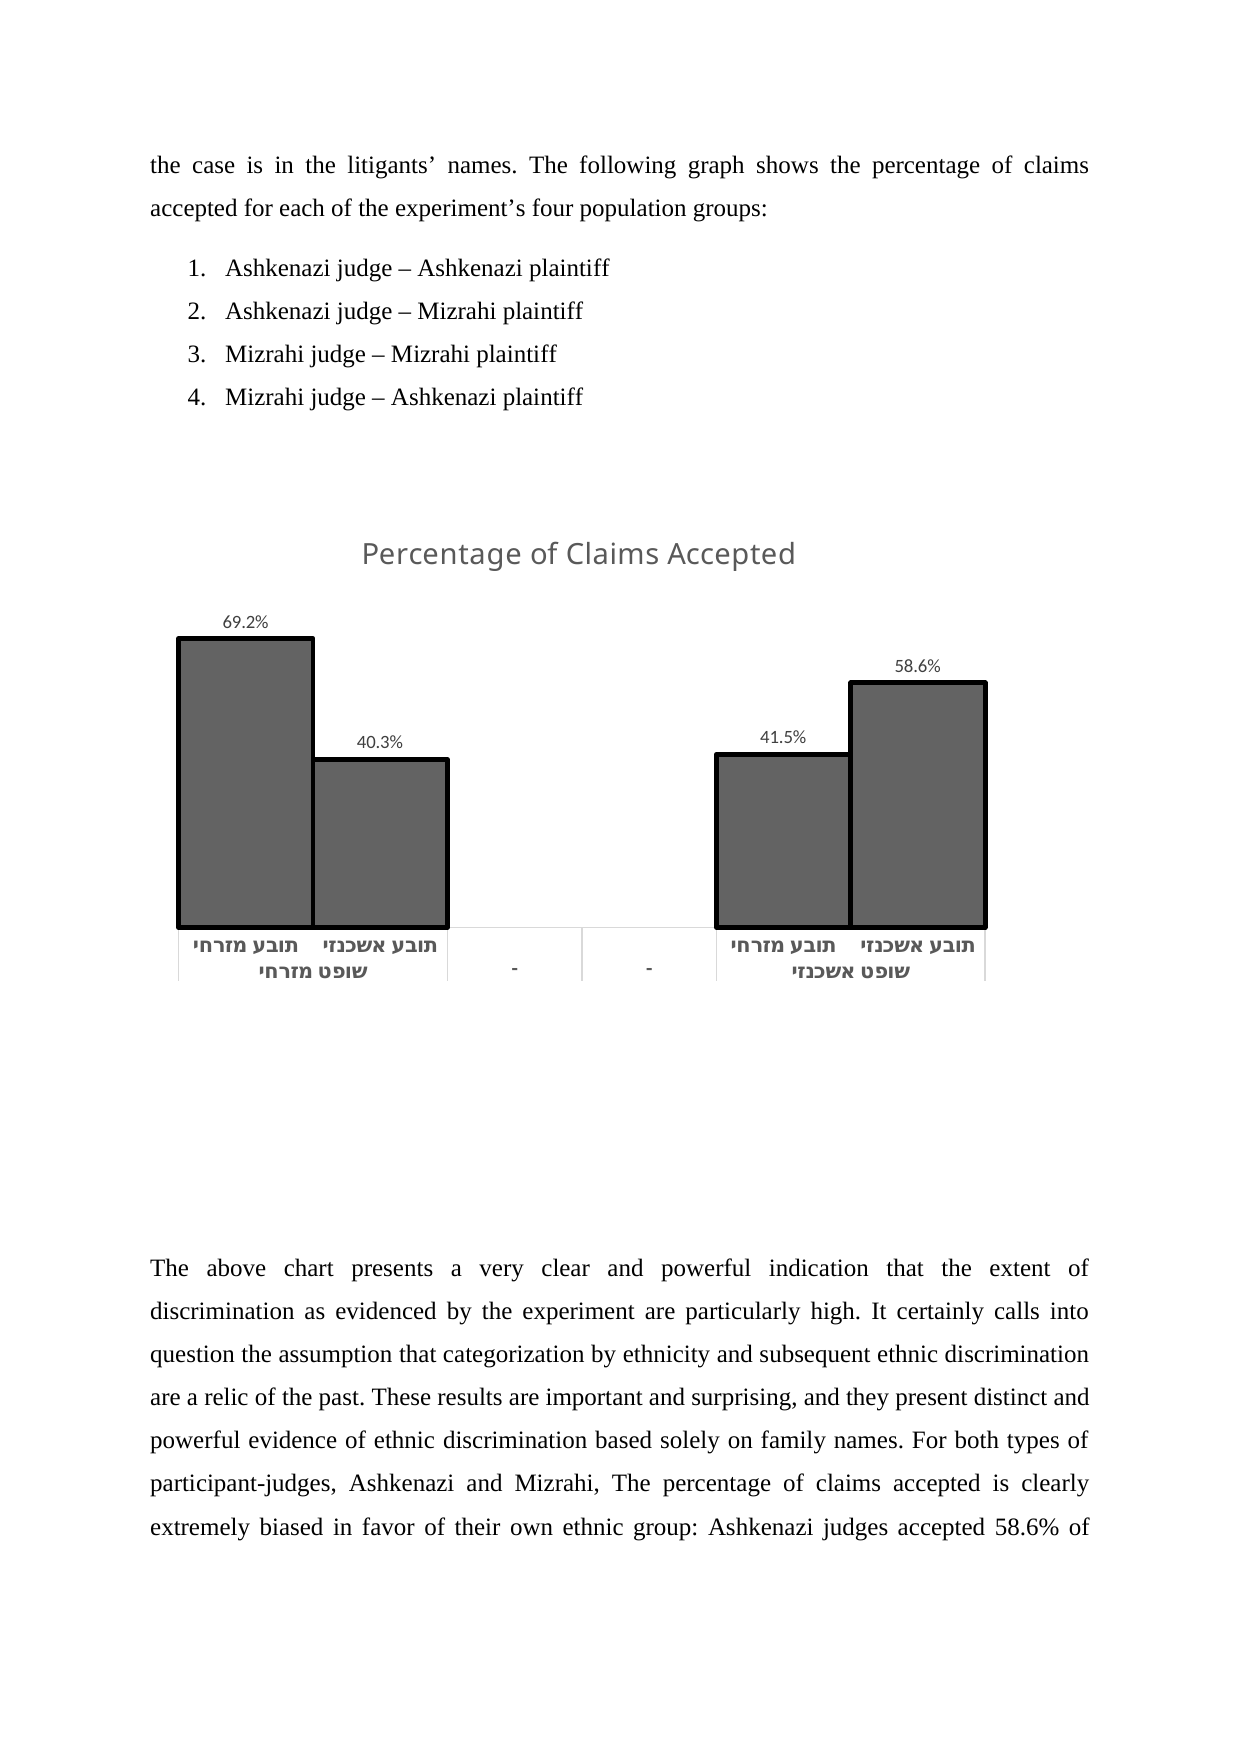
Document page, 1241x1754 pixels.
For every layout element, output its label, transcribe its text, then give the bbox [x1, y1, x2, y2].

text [150, 1253, 1090, 1540]
list Ashkenazi judge – Mizrahi plaintiff [187, 296, 1090, 325]
list Mizrahi judge – Ashkenazi plaintiff [187, 382, 1090, 411]
list Mizrahi judge – Mizrahi plaintiff [187, 339, 1090, 368]
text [150, 150, 1090, 222]
list Ashkenazi judge – Ashkenazi plaintiff [187, 253, 1090, 282]
